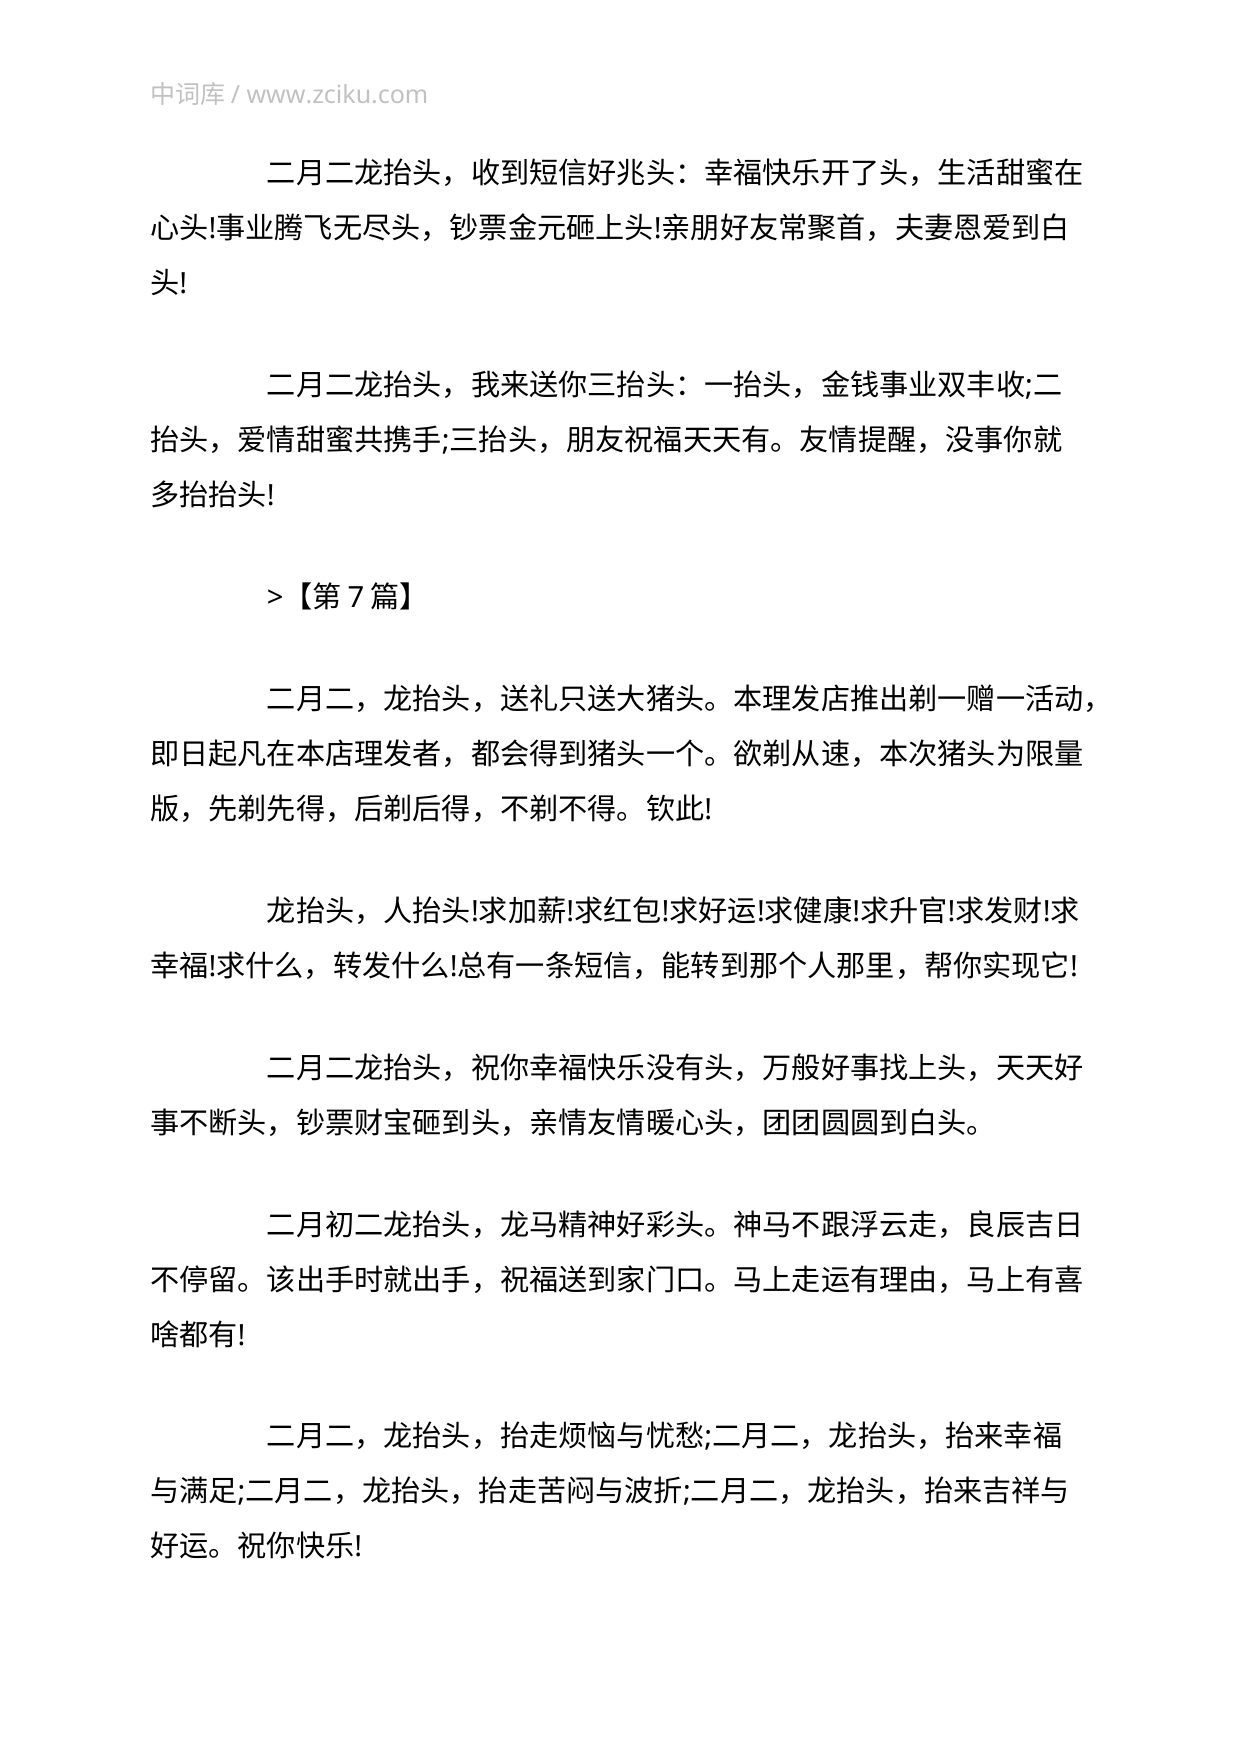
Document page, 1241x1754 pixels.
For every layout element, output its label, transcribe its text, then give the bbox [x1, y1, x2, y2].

text 二月二，龙抬头，抬走烦恼与忧愁;二月二，龙抬头，抬来幸福与满足;二月二，龙抬头，抬走苦闷与波折;二月二，龙抬头，抬来吉祥与好运。祝你快乐! [150, 1413, 1090, 1565]
text 二月二龙抬头，我来送你三抬头：一抬头，金钱事业双丰收;二抬头，爱情甜蜜共携手;三抬头，朋友祝福天天有。友情提醒，没事你就多抬抬头! [150, 362, 1090, 514]
text 二月二龙抬头，祝你幸福快乐没有头，万般好事找上头，天天好事不断头，钞票财宝砸到头，亲情友情暖心头，团团圆圆到白头。 [150, 1044, 1090, 1142]
text 二月初二龙抬头，龙马精神好彩头。神马不跟浮云走，良辰吉日不停留。该出手时就出手，祝福送到家门口。马上走运有理由，马上有喜啥都有! [150, 1201, 1090, 1353]
text >【第7篇】 [150, 574, 1090, 616]
text 二月二，龙抬头，送礼只送大猪头。本理发店推出剃一赠一活动，即日起凡在本店理发者，都会得到猪头一个。欲剃从速，本次猪头为限量版，先剃先得，后剃后得，不剃不得。钦此! [150, 676, 1090, 828]
text 龙抬头，人抬头!求加薪!求红包!求好运!求健康!求升官!求发财!求幸福!求什么，转发什么!总有一条短信，能转到那个人那里，帮你实现它! [150, 888, 1090, 985]
text 二月二龙抬头，收到短信好兆头：幸福快乐开了头，生活甜蜜在心头!事业腾飞无尽头，钞票金元砸上头!亲朋好友常聚首，夫妻恩爱到白头! [150, 150, 1090, 302]
